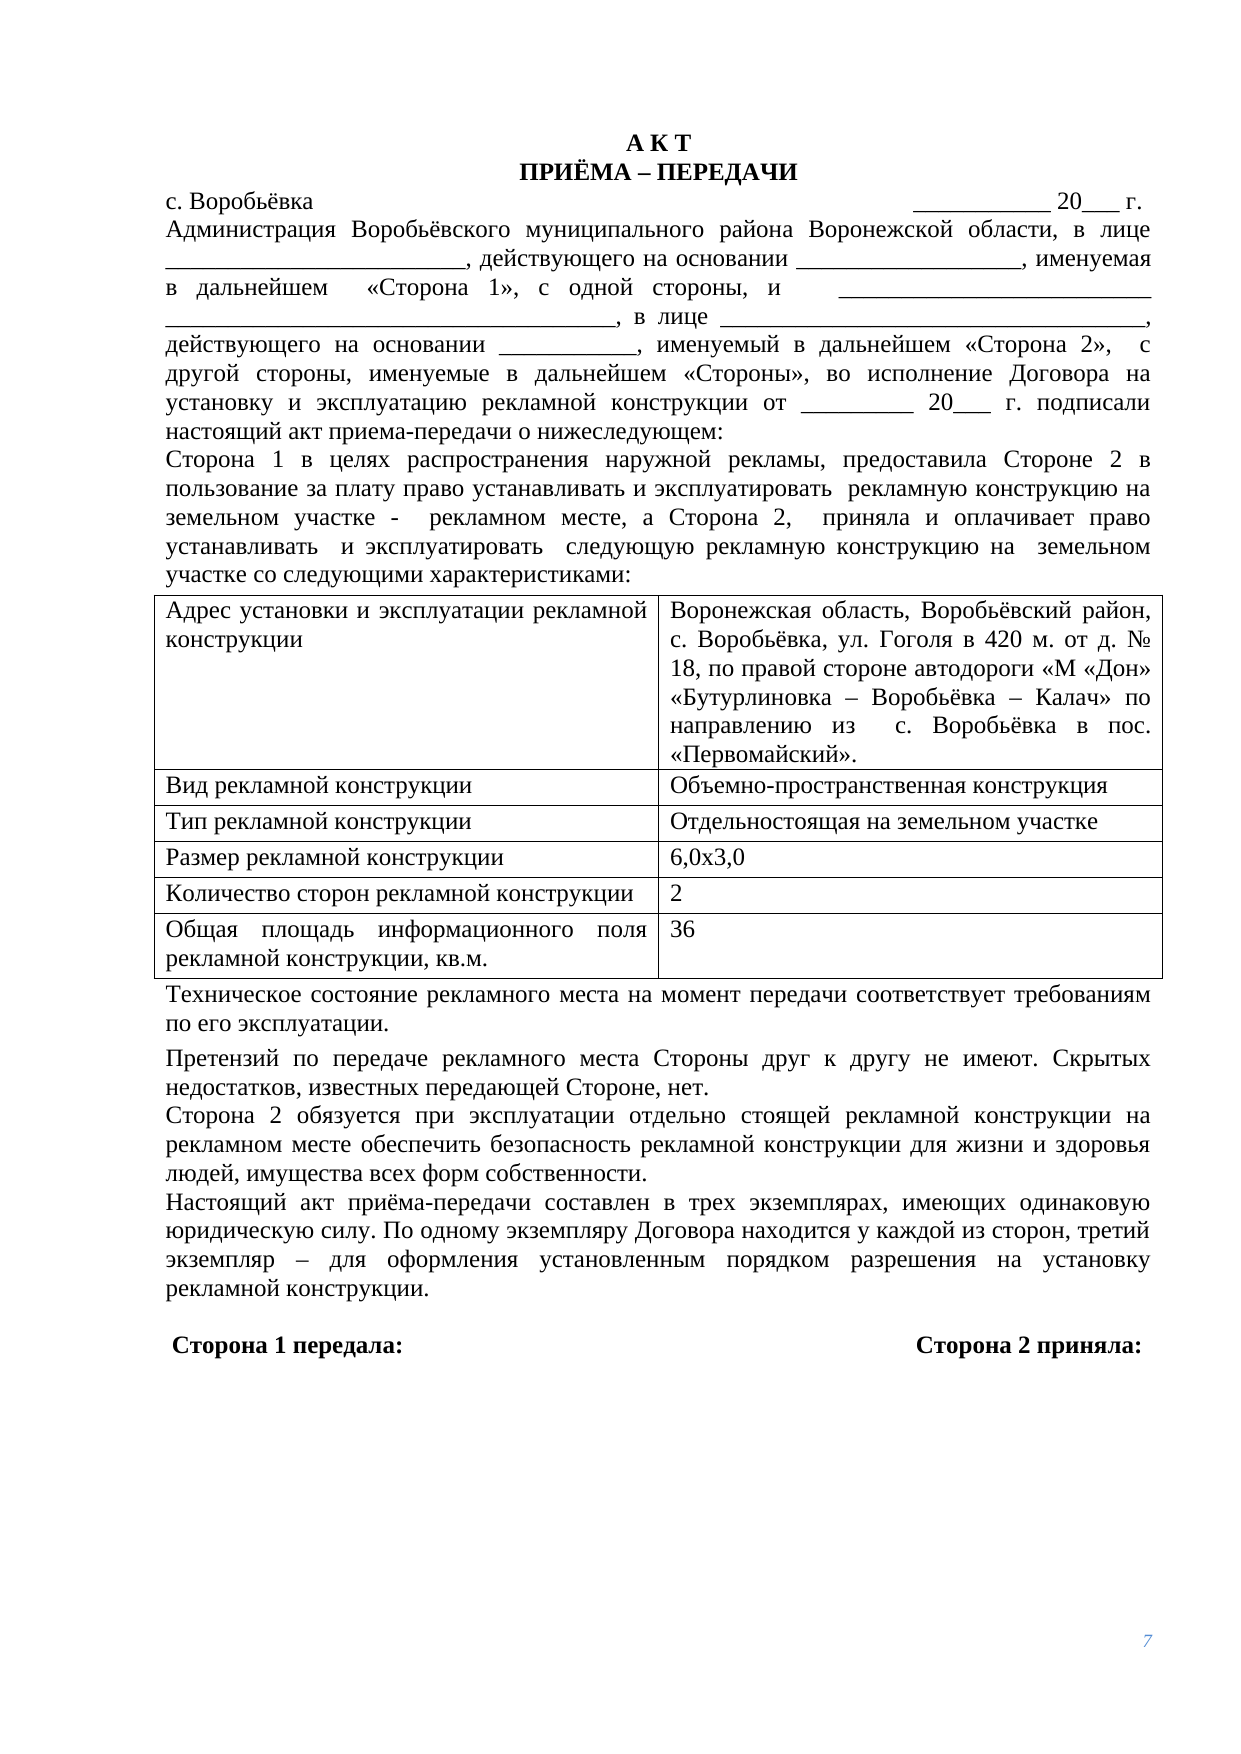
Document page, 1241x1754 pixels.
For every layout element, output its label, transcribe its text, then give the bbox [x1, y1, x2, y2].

table_cell Размер рекламной конструкции [155, 842, 658, 877]
table_cell Количество сторон рекламной конструкции [155, 878, 658, 913]
text Претензий по передаче рекламного места Стороны друг к другу не имеют. Скрытых недостатков, известных передающей Стороне, нет. [165, 1043, 1152, 1100]
table_header Воронежская область, Воробьёвский район, с. Воробьёвка, ул. Гоголя в 420 м. от д. № 18, по правой стороне автодороги «М «Дон» «Бутурлиновка – Воробьёвка – Калач» по направлению из с. Воробьёвка в пос. «Первомайский». [659, 596, 1162, 769]
table_cell 2 [659, 878, 1162, 913]
table_cell Объемно-пространственная конструкция [659, 770, 1162, 805]
text Администрация Воробьёвского муниципального района Воронежской области, в лице ________________________, действующего на основании __________________, именуемая в дальнейшем «Сторона 1», с одной стороны, и _________________________ ____________________________________, в лице __________________________________, действующего на основании ___________, именуемый в дальнейшем «Сторона 2», с другой стороны, именуемые в дальнейшем «Стороны», во исполнение Договора на установку и эксплуатацию рекламной конструкции от _________ 20___ г. подписали настоящий акт приема-передачи о нижеследующем: [165, 214, 1152, 444]
text Сторона 2 обязуется при эксплуатации отдельно стоящей рекламной конструкции на рекламном месте обеспечить безопасность рекламной конструкции для жизни и здоровья людей, имущества всех форм собственности. [165, 1100, 1152, 1187]
text Сторона 1 передала: Сторона 2 приняла: [165, 1330, 1152, 1359]
table_cell 36 [659, 914, 1162, 978]
text Сторона 1 в целях распространения наружной рекламы, предоставила Стороне 2 в пользование за плату право устанавливать и эксплуатировать рекламную конструкцию на земельном участке - рекламном месте, а Сторона 2, приняла и оплачивает право устанавливать и эксплуатировать следующую рекламную конструкцию на земельном участке со следующими характеристиками: [165, 444, 1152, 588]
table_cell Вид рекламной конструкции [155, 770, 658, 805]
text ПРИЁМА – ПЕРЕДАЧИ [165, 157, 1152, 186]
text А К Т [165, 128, 1152, 157]
table_cell 6,0х3,0 [659, 842, 1162, 877]
table_cell Общая площадь информационного поля рекламной конструкции, кв.м. [155, 914, 658, 978]
table_cell Тип рекламной конструкции [155, 806, 658, 841]
text с. Воробьёвка ___________ 20___ г. [165, 186, 1152, 214]
table_cell Отдельностоящая на земельном участке [659, 806, 1162, 841]
text Техническое состояние рекламного места на момент передачи соответствует требованиям по его эксплуатации. [165, 979, 1152, 1037]
table_header Адрес установки и эксплуатации рекламной конструкции [155, 596, 658, 769]
text Настоящий акт приёма-передачи составлен в трех экземплярах, имеющих одинаковую юридическую силу. По одному экземпляру Договора находится у каждой из сторон, третий экземпляр – для оформления установленным порядком разрешения на установку рекламной конструкции. [165, 1187, 1152, 1302]
